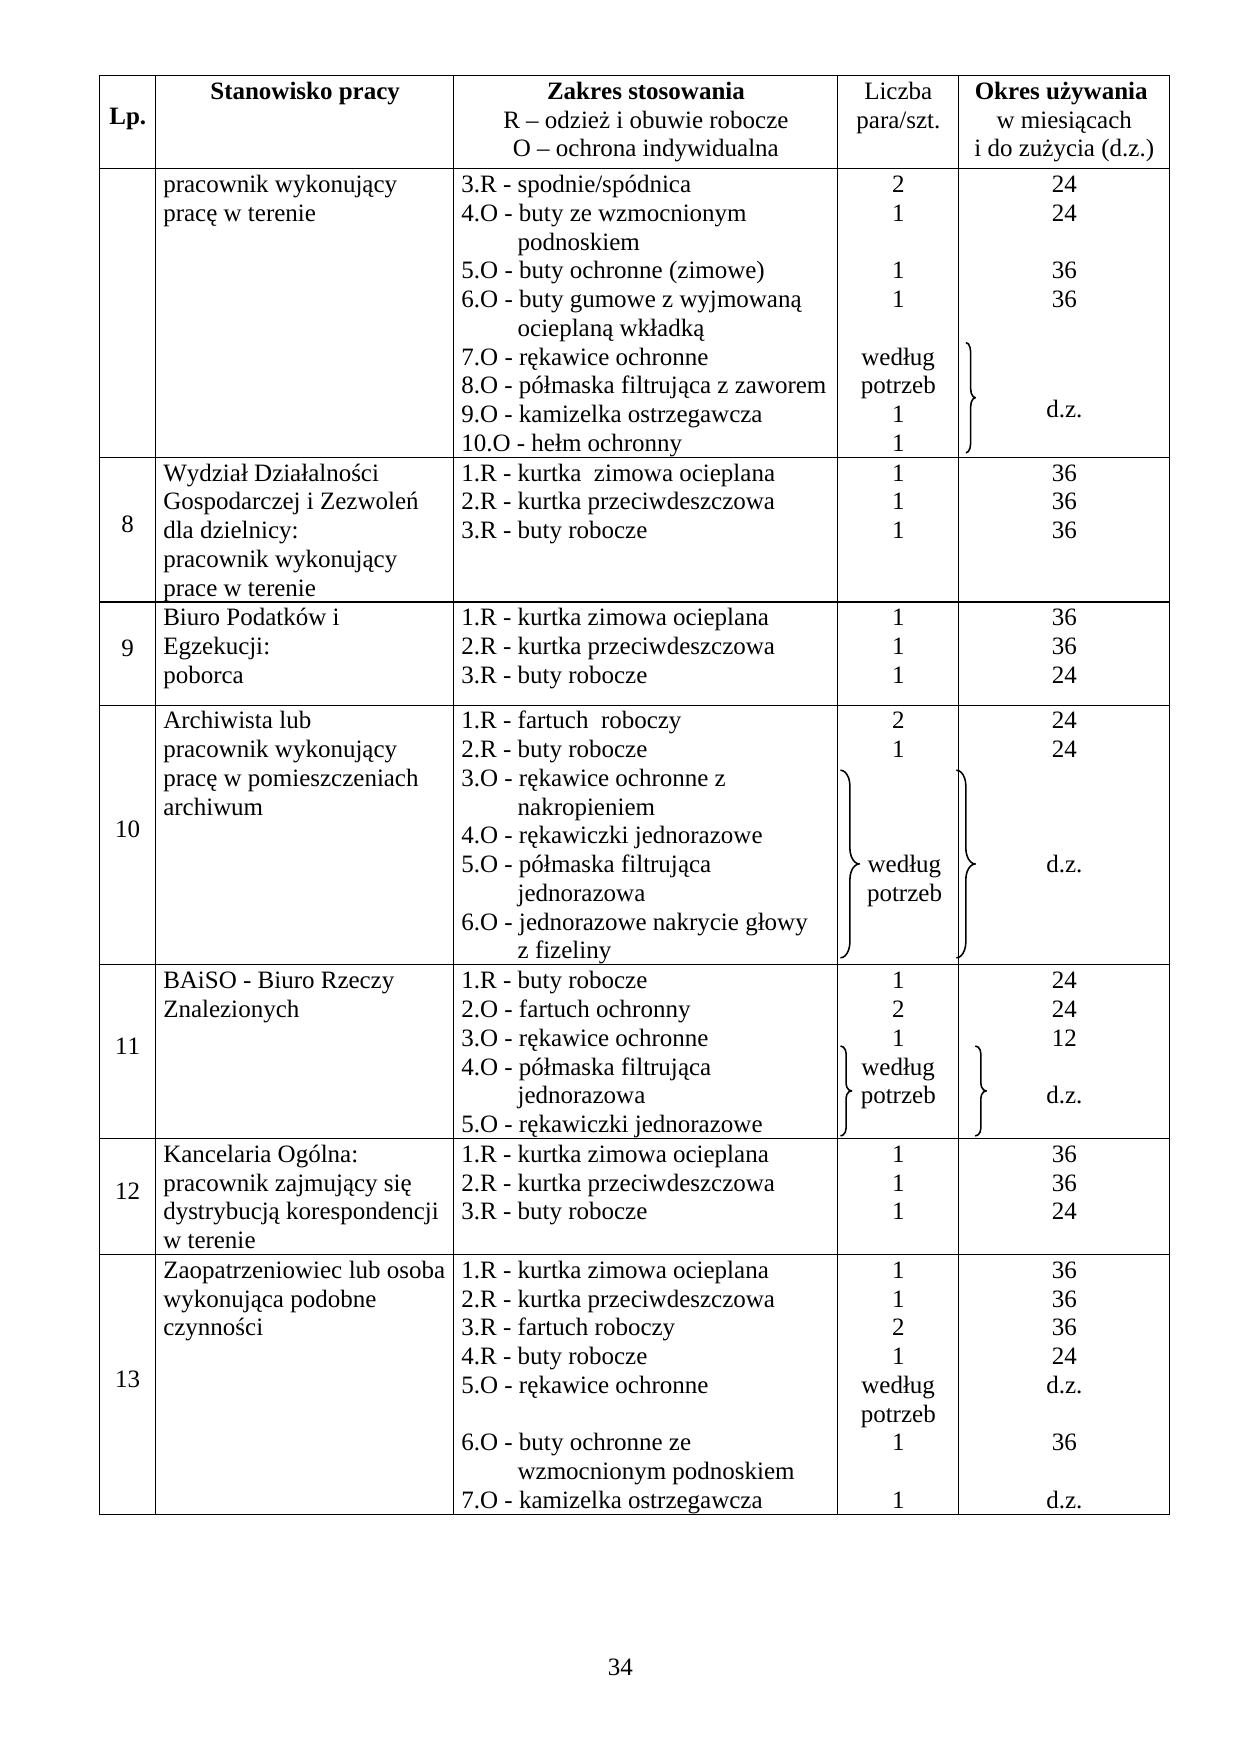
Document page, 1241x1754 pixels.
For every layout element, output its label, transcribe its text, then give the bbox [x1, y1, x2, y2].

table_cell 2 1 według potrzeb [838, 706, 958, 964]
table_cell 36 36 24 24 36 36 d.z. [959, 169, 1169, 457]
table_cell 7 [100, 169, 155, 457]
table_header Lp. [100, 76, 155, 168]
table_cell 1 2 1 według potrzeb [838, 965, 958, 1138]
table_header Okres używania w miesiącach i do zużycia (d.z.) [959, 76, 1169, 168]
table_cell 10 [100, 706, 155, 964]
table_cell 1 1 1 [838, 458, 958, 601]
table_cell Biuro Stołecznego Konserwatora Zabytków: pracownik wykonujący pracę w terenie [156, 169, 453, 457]
table_cell 11 [100, 965, 155, 1138]
table_header Stanowisko pracy [156, 76, 453, 168]
table_cell 1.R - kurtka zimowa ocieplana 2.R - kurtka przeciwdeszczowa 3.R - buty robocze [454, 603, 837, 704]
table_cell 1 1 2 1 1 1 według potrzeb 1 1 [838, 169, 958, 457]
table_cell BAiSO - Biuro Rzeczy Znalezionych [156, 965, 453, 1138]
table_cell 24 24 12 d.z. [959, 965, 1169, 1138]
table_header Liczba para/szt. [838, 76, 958, 168]
table_cell 1 1 2 1 według potrzeb 1 1 [838, 1255, 958, 1514]
table_cell 8 [100, 458, 155, 601]
table_cell 1 1 1 [838, 603, 958, 704]
table_cell 1.R - fartuch roboczy 2.R - buty robocze 3.O - rękawice ochronne z nakropieniem 4.O - rękawiczki jednorazowe 5.O - półmaska filtrująca jednorazowa 6.O - jednorazowe nakrycie głowy z fizeliny [454, 706, 837, 964]
table_cell 36 36 24 [959, 1139, 1169, 1254]
table_cell Kancelaria Ogólna: pracownik zajmujący się dystrybucją korespondencji w terenie [156, 1139, 453, 1254]
table_cell Zaopatrzeniowiec lub osoba wykonująca podobne czynności [156, 1255, 453, 1514]
table_cell 36 36 36 24 d.z. 36 d.z. [959, 1255, 1169, 1514]
table_header Zakres stosowania R – odzież i obuwie robocze O – ochrona indywidualna [454, 76, 837, 168]
table_cell 1.R - kurtka zimowa ocieplana 2.R - kurtka przeciwdeszczowa 3.R - buty robocze [454, 458, 837, 601]
table_cell 36 36 36 [959, 458, 1169, 601]
table_cell 24 24 d.z. [959, 706, 1169, 964]
table_cell 36 36 24 [959, 603, 1169, 704]
table_cell Wydział Działalności Gospodarczej i Zezwoleń dla dzielnicy: pracownik wykonujący prace w terenie [156, 458, 453, 601]
table_cell 13 [100, 1255, 155, 1514]
table_cell Biuro Podatków i Egzekucji: poborca [156, 603, 453, 704]
table_cell 1.R - kurtka zimowa ocieplana 2.R - kurtka przeciwdeszczowa 3.R - fartuch roboczy 4.R - buty robocze 5.O - rękawice ochronne 6.O - buty ochronne ze wzmocnionym podnoskiem 7.O - kamizelka ostrzegawcza [454, 1255, 837, 1514]
table_cell 12 [100, 1139, 155, 1254]
table_cell 1 1 1 [838, 1139, 958, 1254]
table_cell 1.R - kurtka zimowa ocieplana 2.R - kurtka przeciwdeszczowa 3.R - buty robocze [454, 1139, 837, 1254]
table_cell Archiwista lub pracownik wykonujący pracę w pomieszczeniach archiwum [156, 706, 453, 964]
table_cell 1.R - buty robocze 2.O - fartuch ochronny 3.O - rękawice ochronne 4.O - półmaska filtrująca jednorazowa 5.O - rękawiczki jednorazowe [454, 965, 837, 1138]
table_cell 9 [100, 603, 155, 704]
